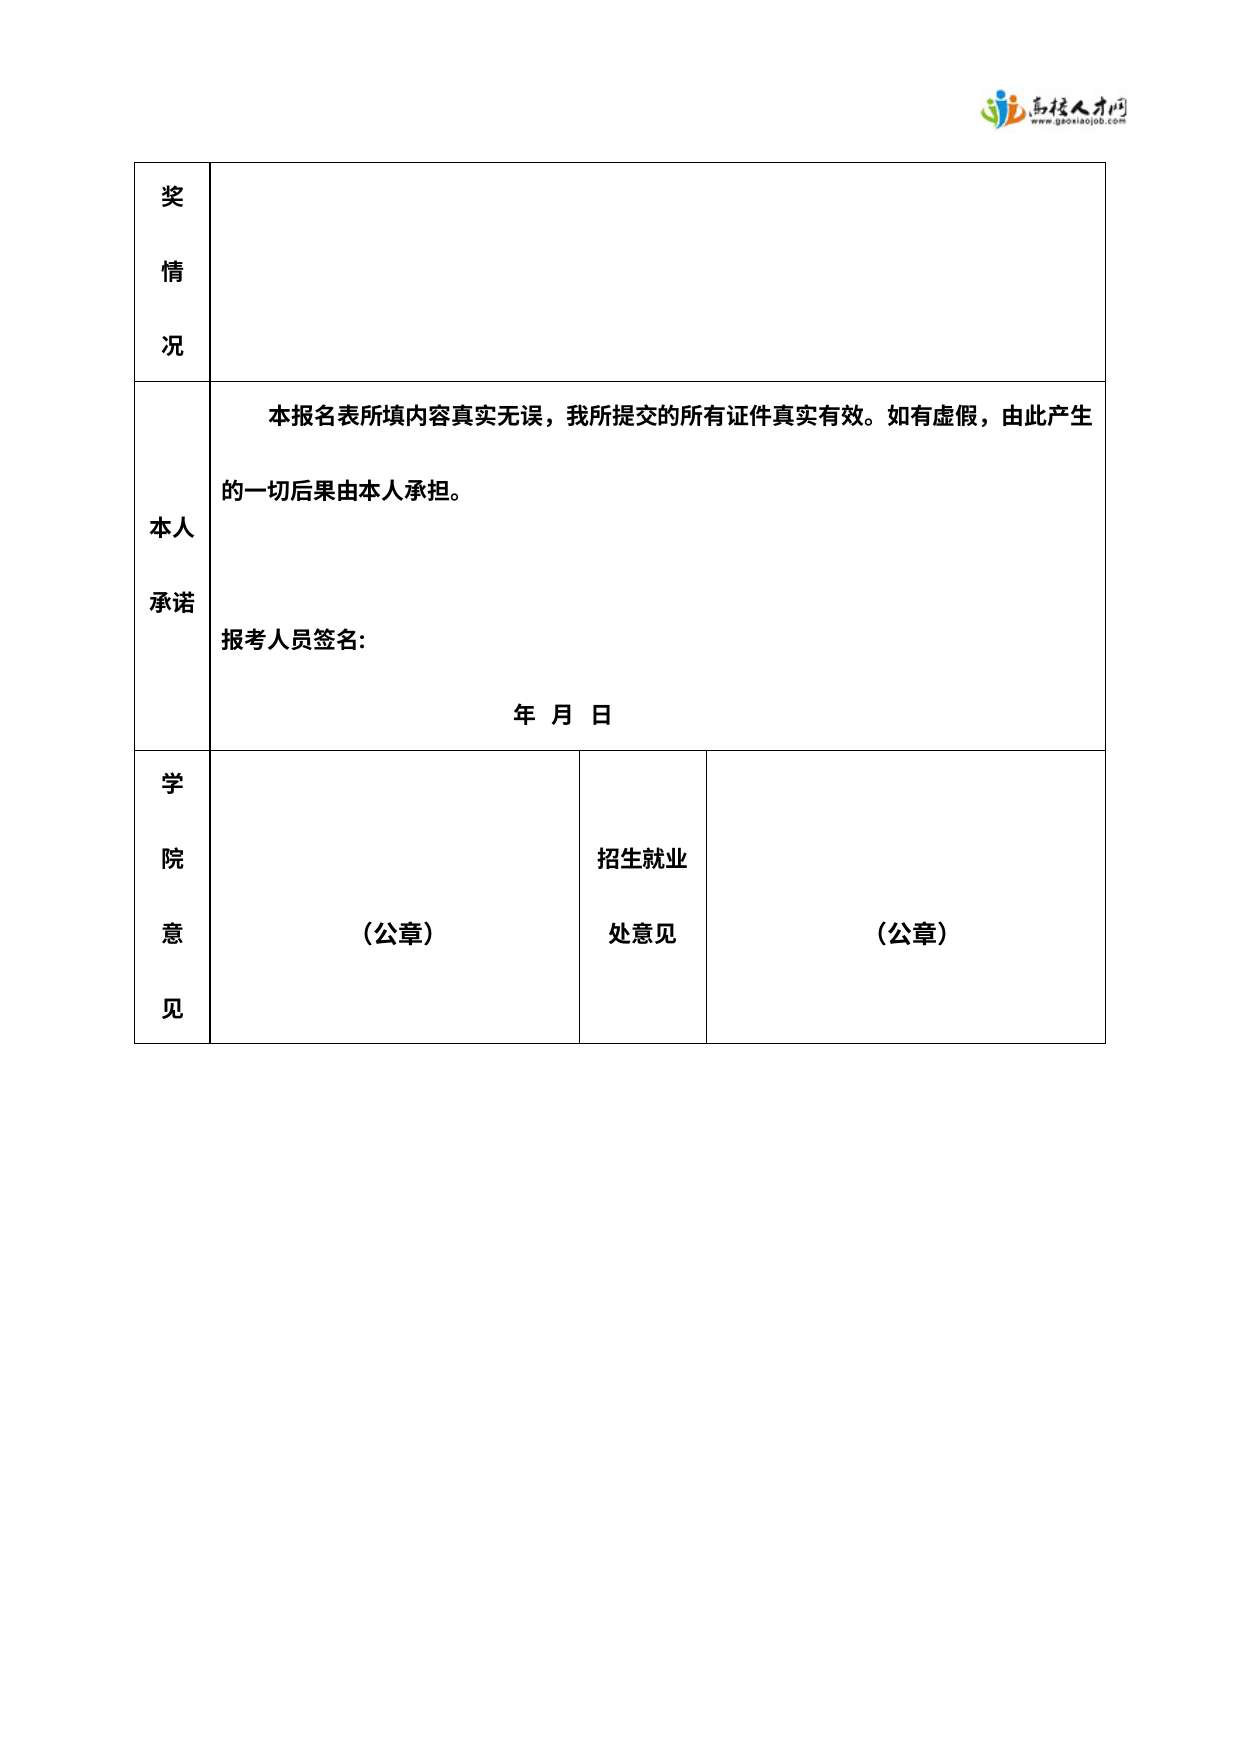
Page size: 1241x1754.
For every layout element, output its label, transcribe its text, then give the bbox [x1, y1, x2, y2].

table_cell 学 院 意 见 [135, 751, 209, 1043]
table_cell （公章） [707, 751, 1105, 1043]
picture [980, 88, 1128, 133]
table_cell [211, 163, 1105, 381]
table_cell 本报名表所填内容真实无误，我所提交的所有证件真实有效。如有虚假，由此产生的一切后果由本人承担。 报考人员签名: 年 月 日 [211, 382, 1105, 749]
table_cell 本人承诺 [135, 382, 209, 749]
table_cell 获 奖 情 况 [135, 163, 209, 381]
table_cell （公章） [211, 751, 579, 1043]
table_cell 招生就业处意见 [580, 751, 706, 1043]
